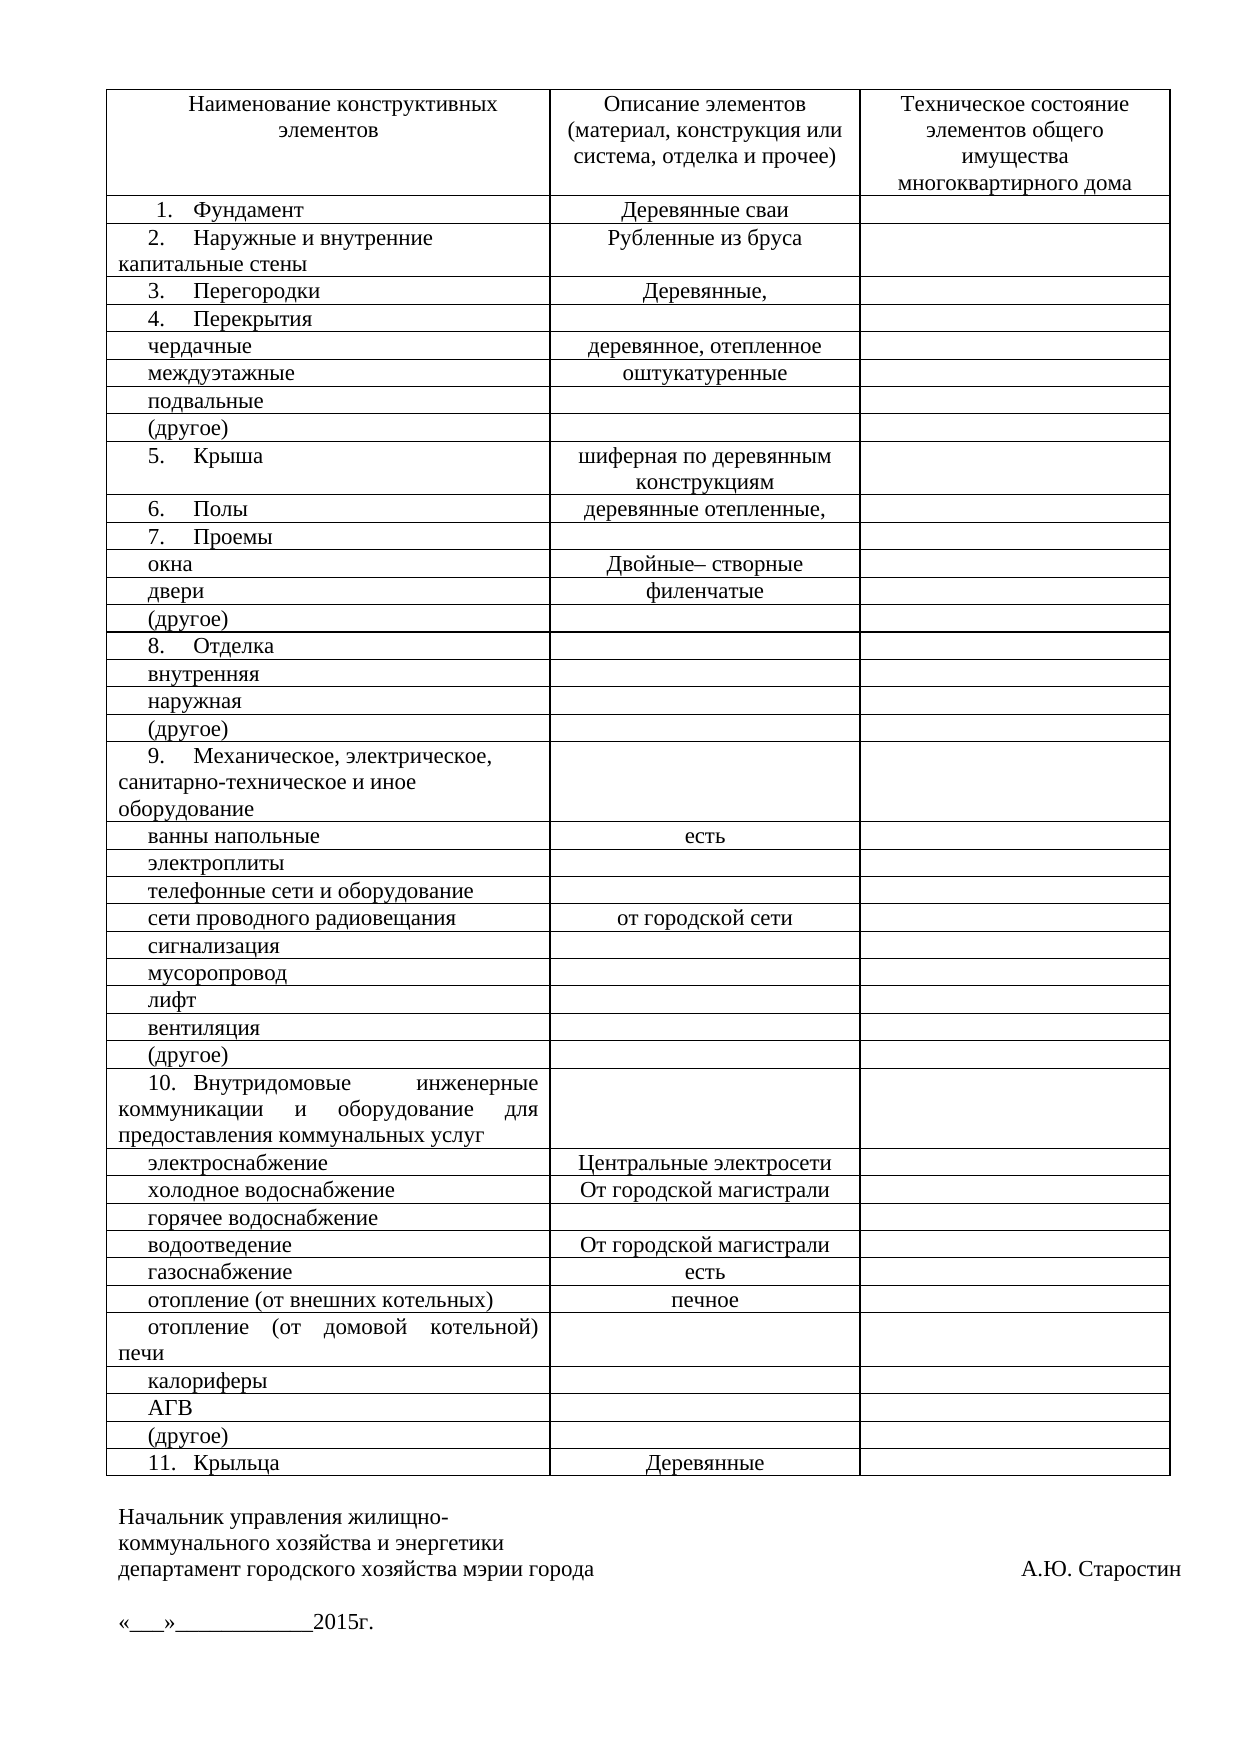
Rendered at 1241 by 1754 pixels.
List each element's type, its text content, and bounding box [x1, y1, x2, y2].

table_cell [551, 687, 859, 713]
table_cell (другое) [107, 1422, 549, 1448]
table_cell [551, 1069, 859, 1148]
table_cell От городской магистрали [551, 1231, 859, 1257]
table_cell деревянные отепленные, [551, 495, 859, 522]
table_cell Механическое, электрическое, санитарно-техническое и иное оборудование [107, 742, 549, 821]
table_cell [861, 742, 1169, 821]
table_cell Проемы [107, 523, 549, 549]
table_cell от городской сети [551, 904, 859, 931]
table_cell Внутридомовые инженерные коммуникации и оборудование для предоставления коммунальных услуг [107, 1069, 549, 1148]
table_cell [861, 224, 1169, 276]
table_header Техническое состояние элементов общего имущества многоквартирного дома [861, 90, 1169, 195]
table_cell (другое) [107, 605, 549, 631]
table_cell [861, 550, 1169, 577]
table_cell [861, 305, 1169, 331]
table_cell [551, 877, 859, 903]
table_cell [861, 360, 1169, 386]
table_cell горячее водоснабжение [107, 1204, 549, 1230]
table_cell (другое) [107, 414, 549, 441]
table_cell [861, 1014, 1169, 1040]
table_cell [861, 1449, 1169, 1475]
table_cell Деревянные [551, 1449, 859, 1475]
table_cell телефонные сети и оборудование [107, 877, 549, 903]
table_header Описание элементов (материал, конструкция или система, отделка и прочее) [551, 90, 859, 195]
table_cell [861, 932, 1169, 958]
table_cell [861, 715, 1169, 741]
table_cell сети проводного радиовещания [107, 904, 549, 931]
table_cell газоснабжение [107, 1258, 549, 1285]
table_cell [551, 1367, 859, 1393]
table_cell деревянное, отепленное [551, 332, 859, 358]
table_cell филенчатые [551, 578, 859, 604]
table_cell [551, 660, 859, 686]
table_cell подвальные [107, 387, 549, 413]
table_cell [861, 605, 1169, 631]
table_cell [861, 877, 1169, 903]
table_cell Перегородки [107, 277, 549, 304]
table_cell (другое) [107, 1041, 549, 1068]
table_cell [861, 1069, 1169, 1148]
table_cell [551, 959, 859, 985]
table_cell [551, 986, 859, 1013]
table_cell Двойные– створные [551, 550, 859, 577]
table_cell электроплиты [107, 850, 549, 876]
table_cell [861, 904, 1169, 931]
table_cell [551, 1313, 859, 1366]
table_cell Деревянные, [551, 277, 859, 304]
table_cell наружная [107, 687, 549, 713]
table_cell [861, 1394, 1169, 1421]
table_cell есть [551, 1258, 859, 1285]
table_cell [861, 1204, 1169, 1230]
table_cell Деревянные сваи [551, 196, 859, 222]
table_cell оштукатуренные [551, 360, 859, 386]
table_cell [551, 387, 859, 413]
table_cell [551, 1014, 859, 1040]
table_cell [551, 1422, 859, 1448]
table_cell отопление (от домовой котельной) печи [107, 1313, 549, 1366]
table_cell [861, 687, 1169, 713]
table_cell Центральные электросети [551, 1149, 859, 1175]
table_cell [861, 578, 1169, 604]
table_cell есть [551, 822, 859, 848]
text коммунального хозяйства и энергетики [118, 1529, 1181, 1556]
table_cell [551, 523, 859, 549]
table_cell мусоропровод [107, 959, 549, 985]
table_cell междуэтажные [107, 360, 549, 386]
table_cell [551, 742, 859, 821]
table_cell Крыльца [107, 1449, 549, 1475]
table_cell электроснабжение [107, 1149, 549, 1175]
table_cell печное [551, 1286, 859, 1312]
table_cell От городской магистрали [551, 1176, 859, 1202]
table_cell Рубленные из бруса [551, 224, 859, 276]
table_cell [551, 605, 859, 631]
table_cell [861, 1258, 1169, 1285]
table_cell [861, 495, 1169, 522]
table_cell [861, 959, 1169, 985]
table_cell [551, 850, 859, 876]
table_cell [861, 1231, 1169, 1257]
table_cell [861, 1422, 1169, 1448]
table_cell [861, 332, 1169, 358]
table_cell [861, 850, 1169, 876]
table_cell Наружные и внутренние капитальные стены [107, 224, 549, 276]
table_cell холодное водоснабжение [107, 1176, 549, 1202]
table_cell [861, 1041, 1169, 1068]
table_cell [861, 633, 1169, 659]
table_cell [861, 1176, 1169, 1202]
table_cell [861, 442, 1169, 494]
table_cell внутренняя [107, 660, 549, 686]
table_cell [551, 414, 859, 441]
table_cell вентиляция [107, 1014, 549, 1040]
table_cell [861, 1149, 1169, 1175]
table_cell отопление (от внешних котельных) [107, 1286, 549, 1312]
table_cell [551, 1394, 859, 1421]
table_cell (другое) [107, 715, 549, 741]
table_cell Отделка [107, 633, 549, 659]
table_cell лифт [107, 986, 549, 1013]
table_cell ванны напольные [107, 822, 549, 848]
table_cell [861, 523, 1169, 549]
table_cell [861, 387, 1169, 413]
table_cell Перекрытия [107, 305, 549, 331]
table_cell двери [107, 578, 549, 604]
table_cell [551, 1204, 859, 1230]
table_cell чердачные [107, 332, 549, 358]
table_cell [861, 196, 1169, 222]
table_cell водоотведение [107, 1231, 549, 1257]
table_cell [861, 414, 1169, 441]
table_cell АГВ [107, 1394, 549, 1421]
table_cell [861, 1367, 1169, 1393]
table_cell шиферная по деревянным конструкциям [551, 442, 859, 494]
text «___»____________2015г. [118, 1608, 1181, 1634]
table_cell [861, 277, 1169, 304]
table_cell [861, 1313, 1169, 1366]
table_cell [551, 1041, 859, 1068]
table_cell Полы [107, 495, 549, 522]
text департамент городского хозяйства мэрии города А.Ю. Старостин [118, 1556, 1181, 1582]
table_cell Крыша [107, 442, 549, 494]
table_cell [551, 932, 859, 958]
table_header Наименование конструктивных элементов [107, 90, 549, 195]
table_cell окна [107, 550, 549, 577]
table_cell сигнализация [107, 932, 549, 958]
table_cell [861, 822, 1169, 848]
table_cell [861, 660, 1169, 686]
table_cell [861, 986, 1169, 1013]
text Начальник управления жилищно- [118, 1503, 1181, 1529]
table_cell [551, 305, 859, 331]
table_cell [551, 633, 859, 659]
table_cell [861, 1286, 1169, 1312]
table_cell Фундамент [107, 196, 549, 222]
table_cell [551, 715, 859, 741]
table_cell калориферы [107, 1367, 549, 1393]
